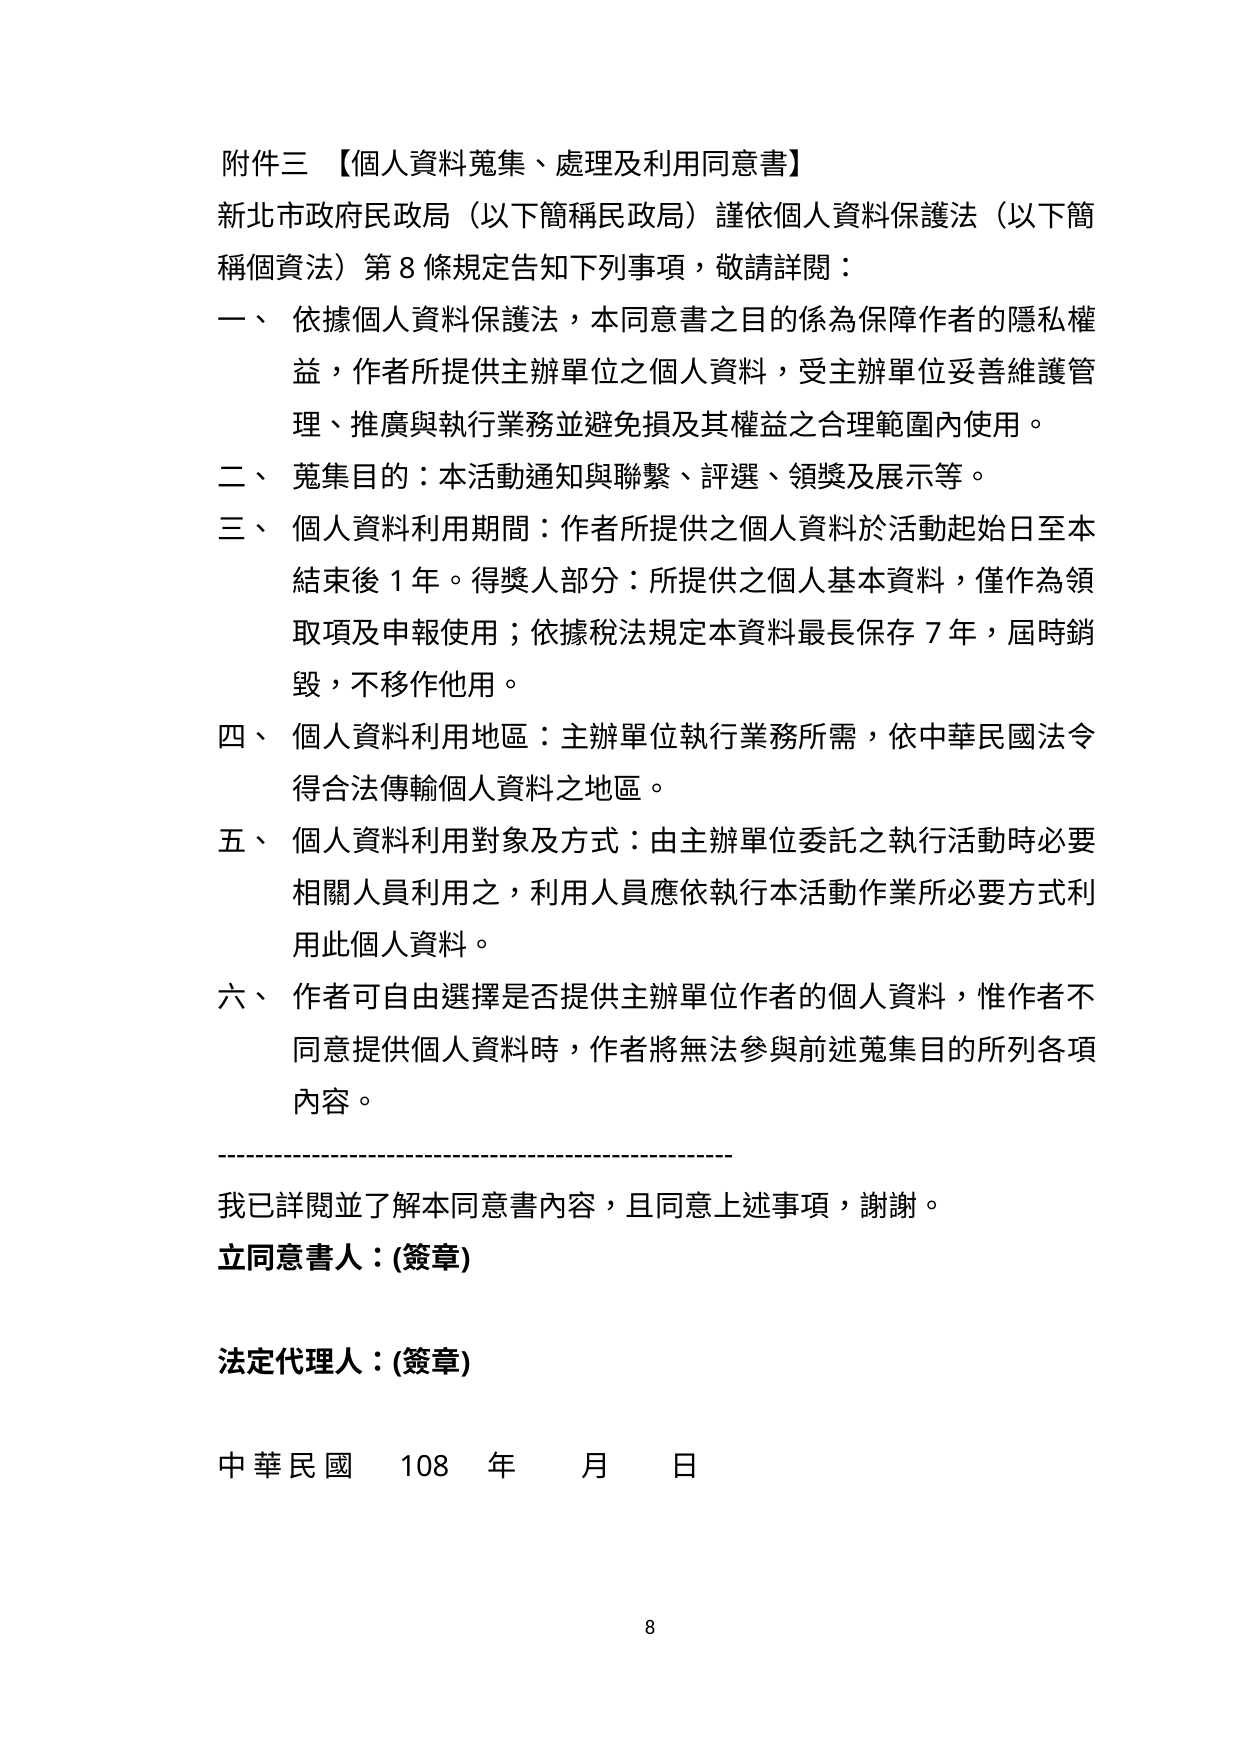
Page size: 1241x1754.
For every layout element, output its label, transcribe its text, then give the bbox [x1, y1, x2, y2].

text 附件三 【個人資料蒐集、處理及利用同意書】 [222, 133, 1122, 185]
table_header 新北市政府民政局（以下簡稱民政局）謹依個人資料保護法（以下簡稱個資法）第 8 條規定告知下列事項，敬請詳閱： 依據個人資料保護法，本同意書之目的係為保障作者的隱私權益，作者所提供主辦單位之個人資料，受主辦單位妥善維護管理、推廣與執行業務並避免損及其權益之合理範圍內使用。 蒐集目的：本活動通知與聯繫、評選、領獎及展示等。 個人資料利用期間：作者所提供之個人資料於活動起始日至本結束後 1年。得獎人部分：所提供之個人基本資料，僅作為領取項及申報使用；依據稅法規定本資料最長保存 7年，屆時銷毀，不移作他用。 個人資料利用地區：主辦單位執行業務所需，依中華民國法令得合法傳輸個人資料之地區。 個人資料利用對象及方式：由主辦單位委託之執行活動時必要相關人員利用之，利用人員應依執行本活動作業所必要方式利用此個人資料。 作者可自由選擇是否提供主辦單位作者的個人資料，惟作者不同意提供個人資料時，作者將無法參與前述蒐集目的所列各項內容。 ------------------------------------------------------- 我已詳閱並了解本同意書內容，且同意上述事項，謝謝。 立同意書人：(簽章) 法定代理人：(簽章) 中 華 民 國 108 年 月 日 [177, 185, 1107, 1501]
